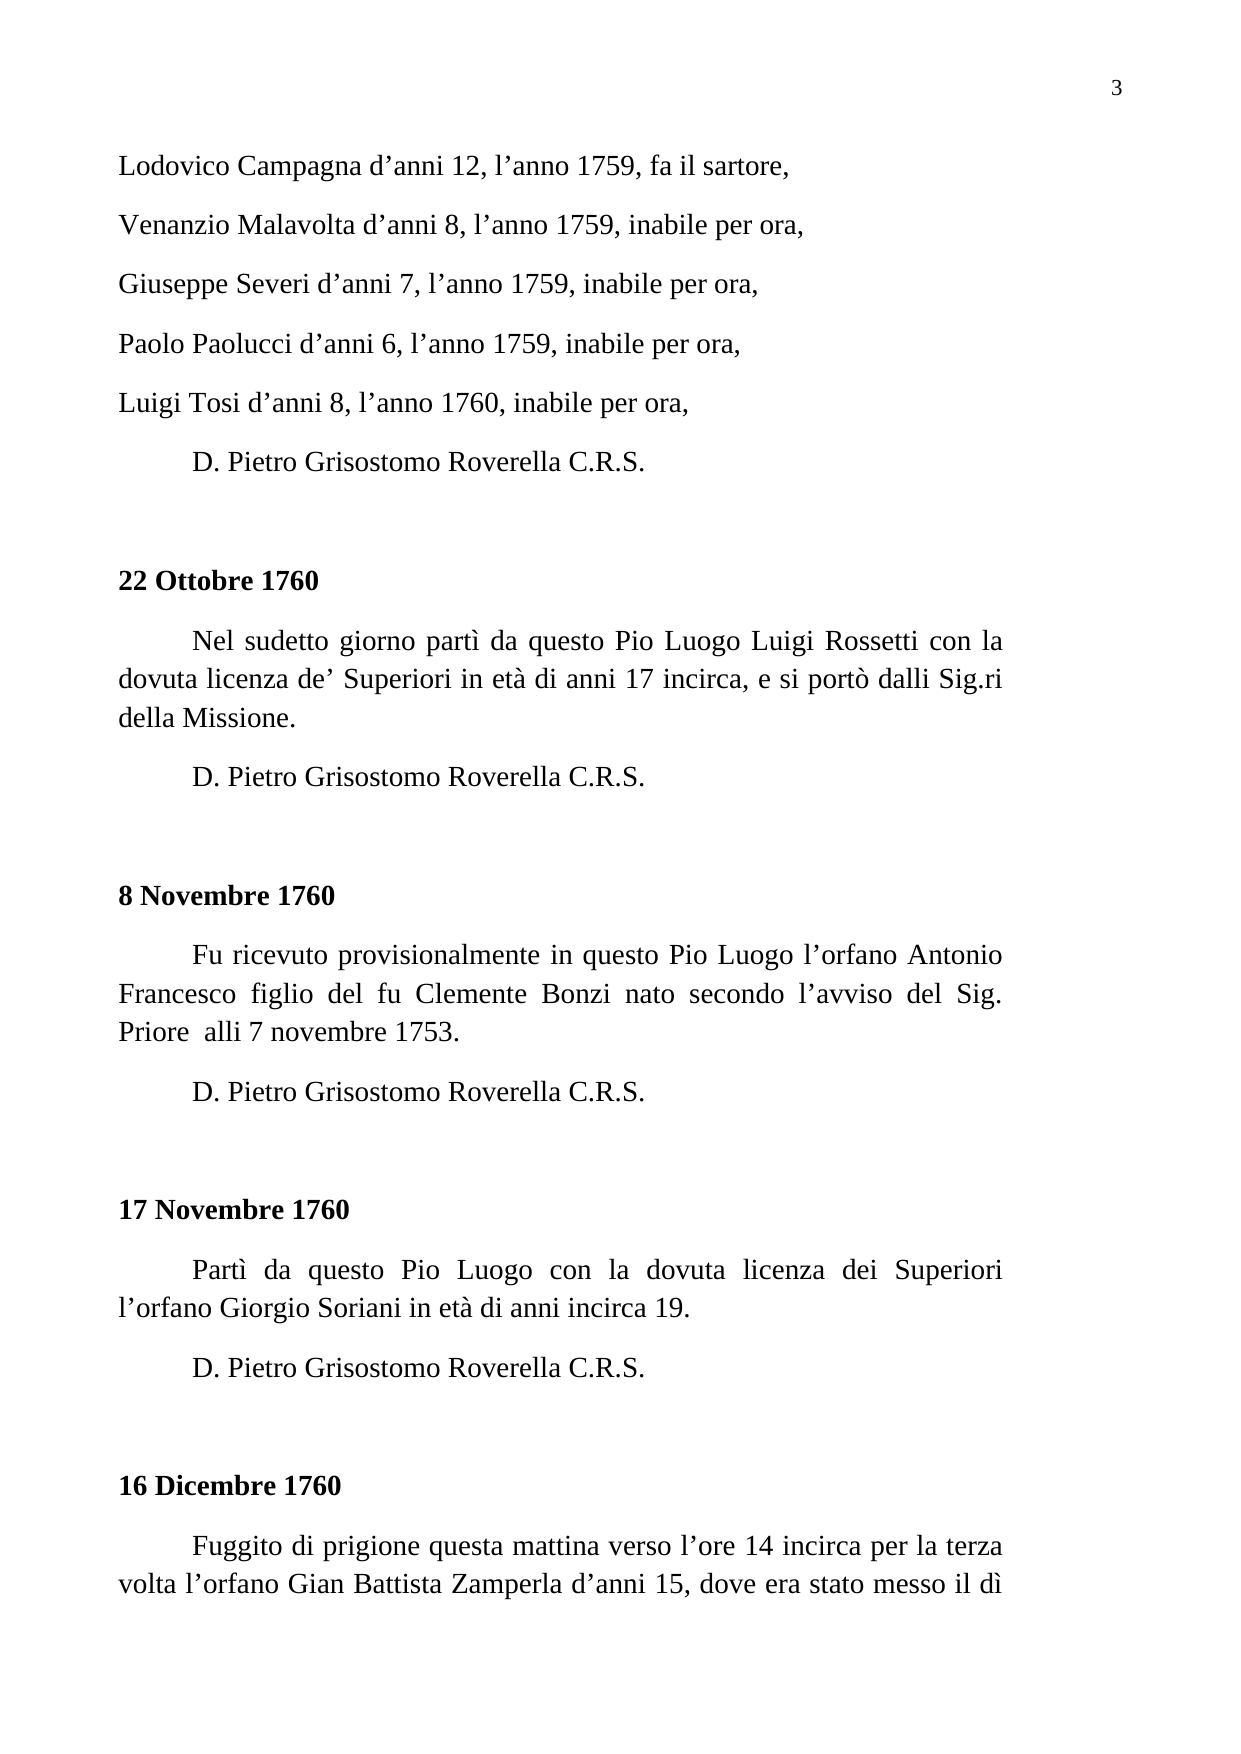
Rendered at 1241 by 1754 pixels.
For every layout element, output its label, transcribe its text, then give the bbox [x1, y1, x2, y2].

text Luigi Tosi d’anni 8, l’anno 1760, inabile per ora, [118, 385, 1004, 419]
text Lodovico Campagna d’anni 12, l’anno 1759, fa il sartore, [118, 148, 1004, 181]
text Giuseppe Severi d’anni 7, l’anno 1759, inabile per ora, [118, 266, 1004, 300]
text D. Pietro Grisostomo Roverella C.R.S. [118, 759, 1004, 793]
text Paolo Paolucci d’anni 6, l’anno 1759, inabile per ora, [118, 326, 1004, 359]
text 16 Dicembre 1760 [118, 1468, 1004, 1502]
text 17 Novembre 1760 [118, 1192, 1004, 1226]
text 8 Novembre 1760 [118, 878, 1004, 911]
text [118, 1528, 1004, 1600]
text 22 Ottobre 1760 [118, 563, 1004, 597]
text Nel sudetto giorno partì da questo Pio Luogo Luigi Rossetti con la dovuta licenza de’ Superiori in età di anni 17 incirca, e si portò dalli Sig.ri della Missione. [118, 623, 1004, 733]
text D. Pietro Grisostomo Roverella C.R.S. [118, 444, 1004, 478]
text D. Pietro Grisostomo Roverella C.R.S. [118, 1350, 1004, 1383]
text Fu ricevuto provisionalmente in questo Pio Luogo l’orfano Antonio Francesco figlio del fu Clemente Bonzi nato secondo l’avviso del Sig. Priore alli 7 novembre 1753. [118, 937, 1004, 1048]
text D. Pietro Grisostomo Roverella C.R.S. [118, 1074, 1004, 1107]
text Partì da questo Pio Luogo con la dovuta licenza dei Superiori l’orfano Giorgio Soriani in età di anni incirca 19. [118, 1252, 1004, 1324]
text Venanzio Malavolta d’anni 8, l’anno 1759, inabile per ora, [118, 207, 1004, 241]
